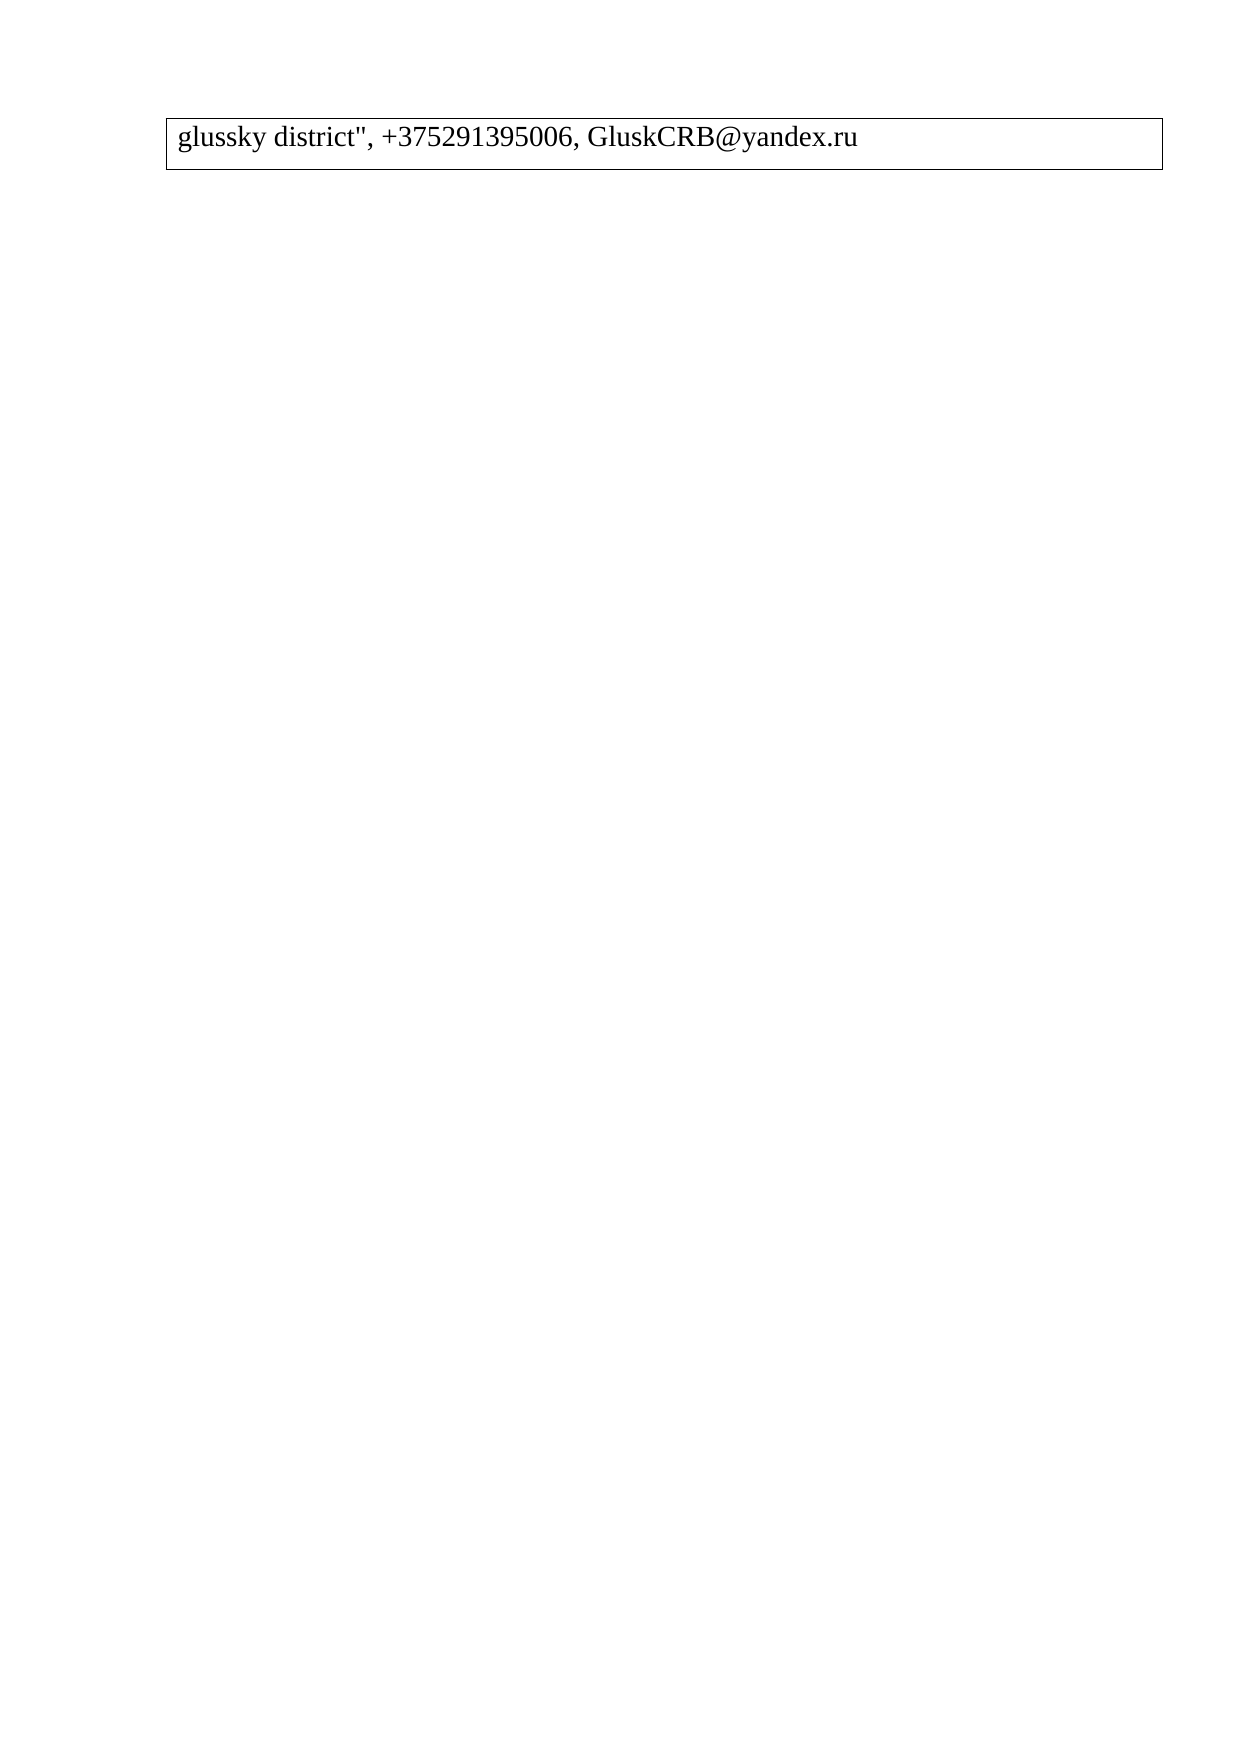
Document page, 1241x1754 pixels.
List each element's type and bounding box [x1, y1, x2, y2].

table_cell [167, 119, 1162, 169]
